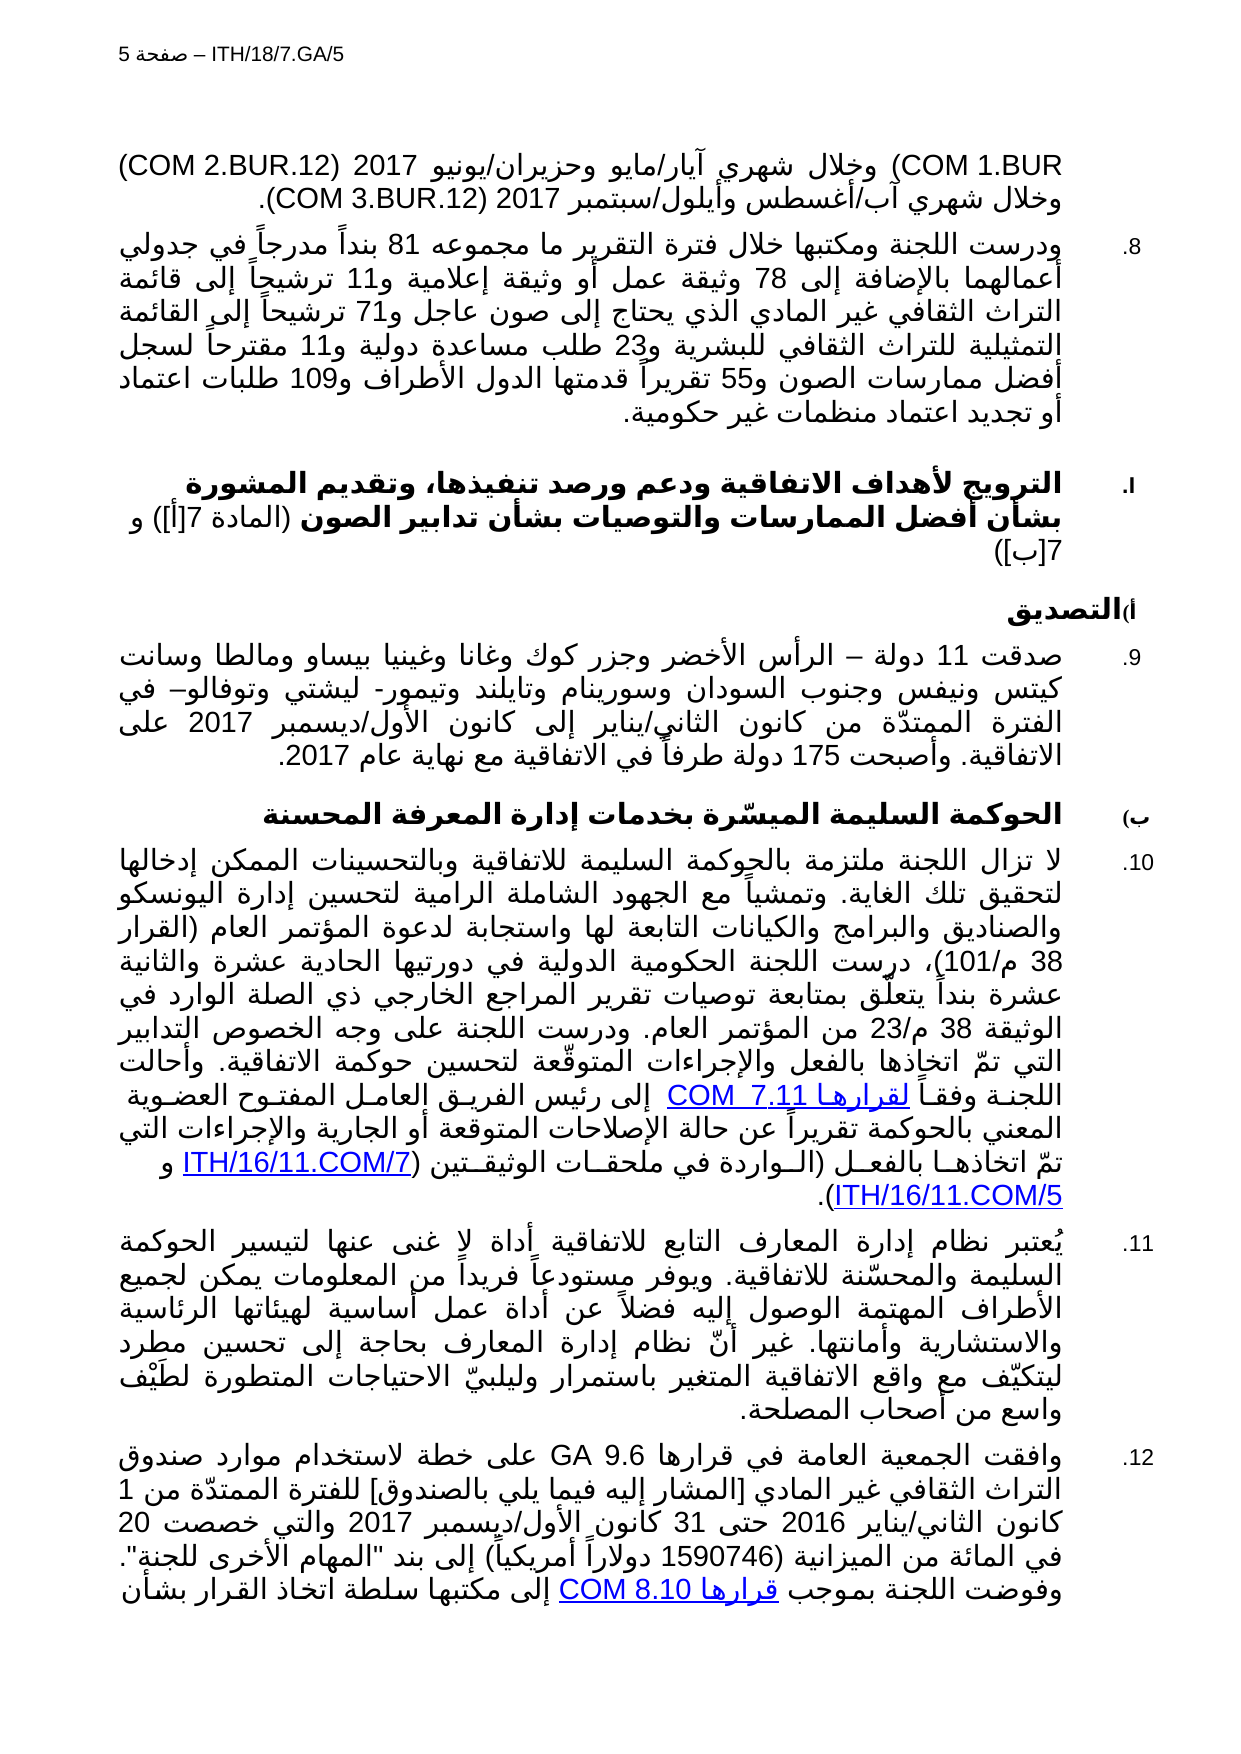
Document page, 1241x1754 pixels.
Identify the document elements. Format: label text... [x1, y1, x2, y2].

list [118, 148, 1122, 215]
list التصديق [118, 592, 1122, 625]
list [118, 1438, 1122, 1606]
list يُعتبر نظام إدارة المعارف التابع للاتفاقية أداة لا غنى عنها لتيسير الحوكمة السليمة والمحسّنة للاتفاقية. ويوفر مستودعاً فريداً من المعلومات يمكن لجميع الأطراف المهتمة الوصول إليه فضلاً عن أداة عمل أساسية لهيئاتها الرئاسية والاستشارية وأمانتها. غير أنّ نظام إدارة المعارف بحاجة إلى تحسين مطرد ليتكيّف مع واقع الاتفاقية المتغير باستمرار وليلبيّ الاحتياجات المتطورة لطَيْف واسع من أصحاب المصلحة. [118, 1224, 1122, 1426]
list ودرست اللجنة ومكتبها خلال فترة التقرير ما مجموعه 81 بنداً مدرجاً في جدولي أعمالهما بالإضافة إلى 78 وثيقة عمل أو وثيقة إعلامية و11 ترشيحاً إلى قائمة التراث الثقافي غير المادي الذي يحتاج إلى صون عاجل و71 ترشيحاً إلى القائمة التمثيلية للتراث الثقافي للبشرية و23 طلب مساعدة دولية و11 مقترحاً لسجل أفضل ممارسات الصون و55 تقريراً قدمتها الدول الأطراف و109 طلبات اعتماد أو تجديد اعتماد منظمات غير حكومية. [118, 227, 1122, 428]
list الحوكمة السليمة الميسّرة بخدمات إدارة المعرفة المحسنة [118, 797, 1122, 830]
list لا تزال اللجنة ملتزمة بالحوكمة السليمة للاتفاقية وبالتحسينات الممكن إدخالها لتحقيق تلك الغاية. وتمشياً مع الجهود الشاملة الرامية لتحسين إدارة اليونسكو والصناديق والبرامج والكيانات التابعة لها واستجابة لدعوة المؤتمر العام (القرار 38 م/101)، درست اللجنة الحكومية الدولية في دورتيها الحادية عشرة والثانية عشرة بنداً يتعلّق بمتابعة توصيات تقرير المراجع الخارجي ذي الصلة الوارد في الوثيقة 38 م/23 من المؤتمر العام. ودرست اللجنة على وجه الخصوص التدابير التي تمّ اتخاذها بالفعل والإجراءات المتوقّعة لتحسين حوكمة الاتفاقية. وأحالت اللجنة وفقاً لقرارها 11.COM 7 إلى رئيس الفريق العامل المفتوح العضوية المعني بالحوكمة تقريراً عن حالة الإصلاحات المتوقعة أو الجارية والإجراءات التي تمّ اتخاذها بالفعل (الواردة في ملحقات الوثيقتين (ITH/16/11.COM/7 و ITH/16/11.COM/5). [118, 843, 1122, 1212]
list الترويج لأهداف الاتفاقية ودعم ورصد تنفيذها، وتقديم المشورة بشأن أفضل الممارسات والتوصيات بشأن تدابير الصون (المادة 7[أ]) و7[ب]) [118, 466, 1122, 567]
list صدقت 11 دولة – الرأس الأخضر وجزر كوك وغانا وغينيا بيساو ومالطا وسانت كيتس ونيفس وجنوب السودان وسورينام وتايلند وتيمور- ليشتي وتوفالو– في الفترة الممتدّة من كانون الثاني/يناير إلى كانون الأول/ديسمبر 2017 على الاتفاقية. وأصبحت 175 دولة طرفاً في الاتفاقية مع نهاية عام 2017. [118, 638, 1122, 772]
